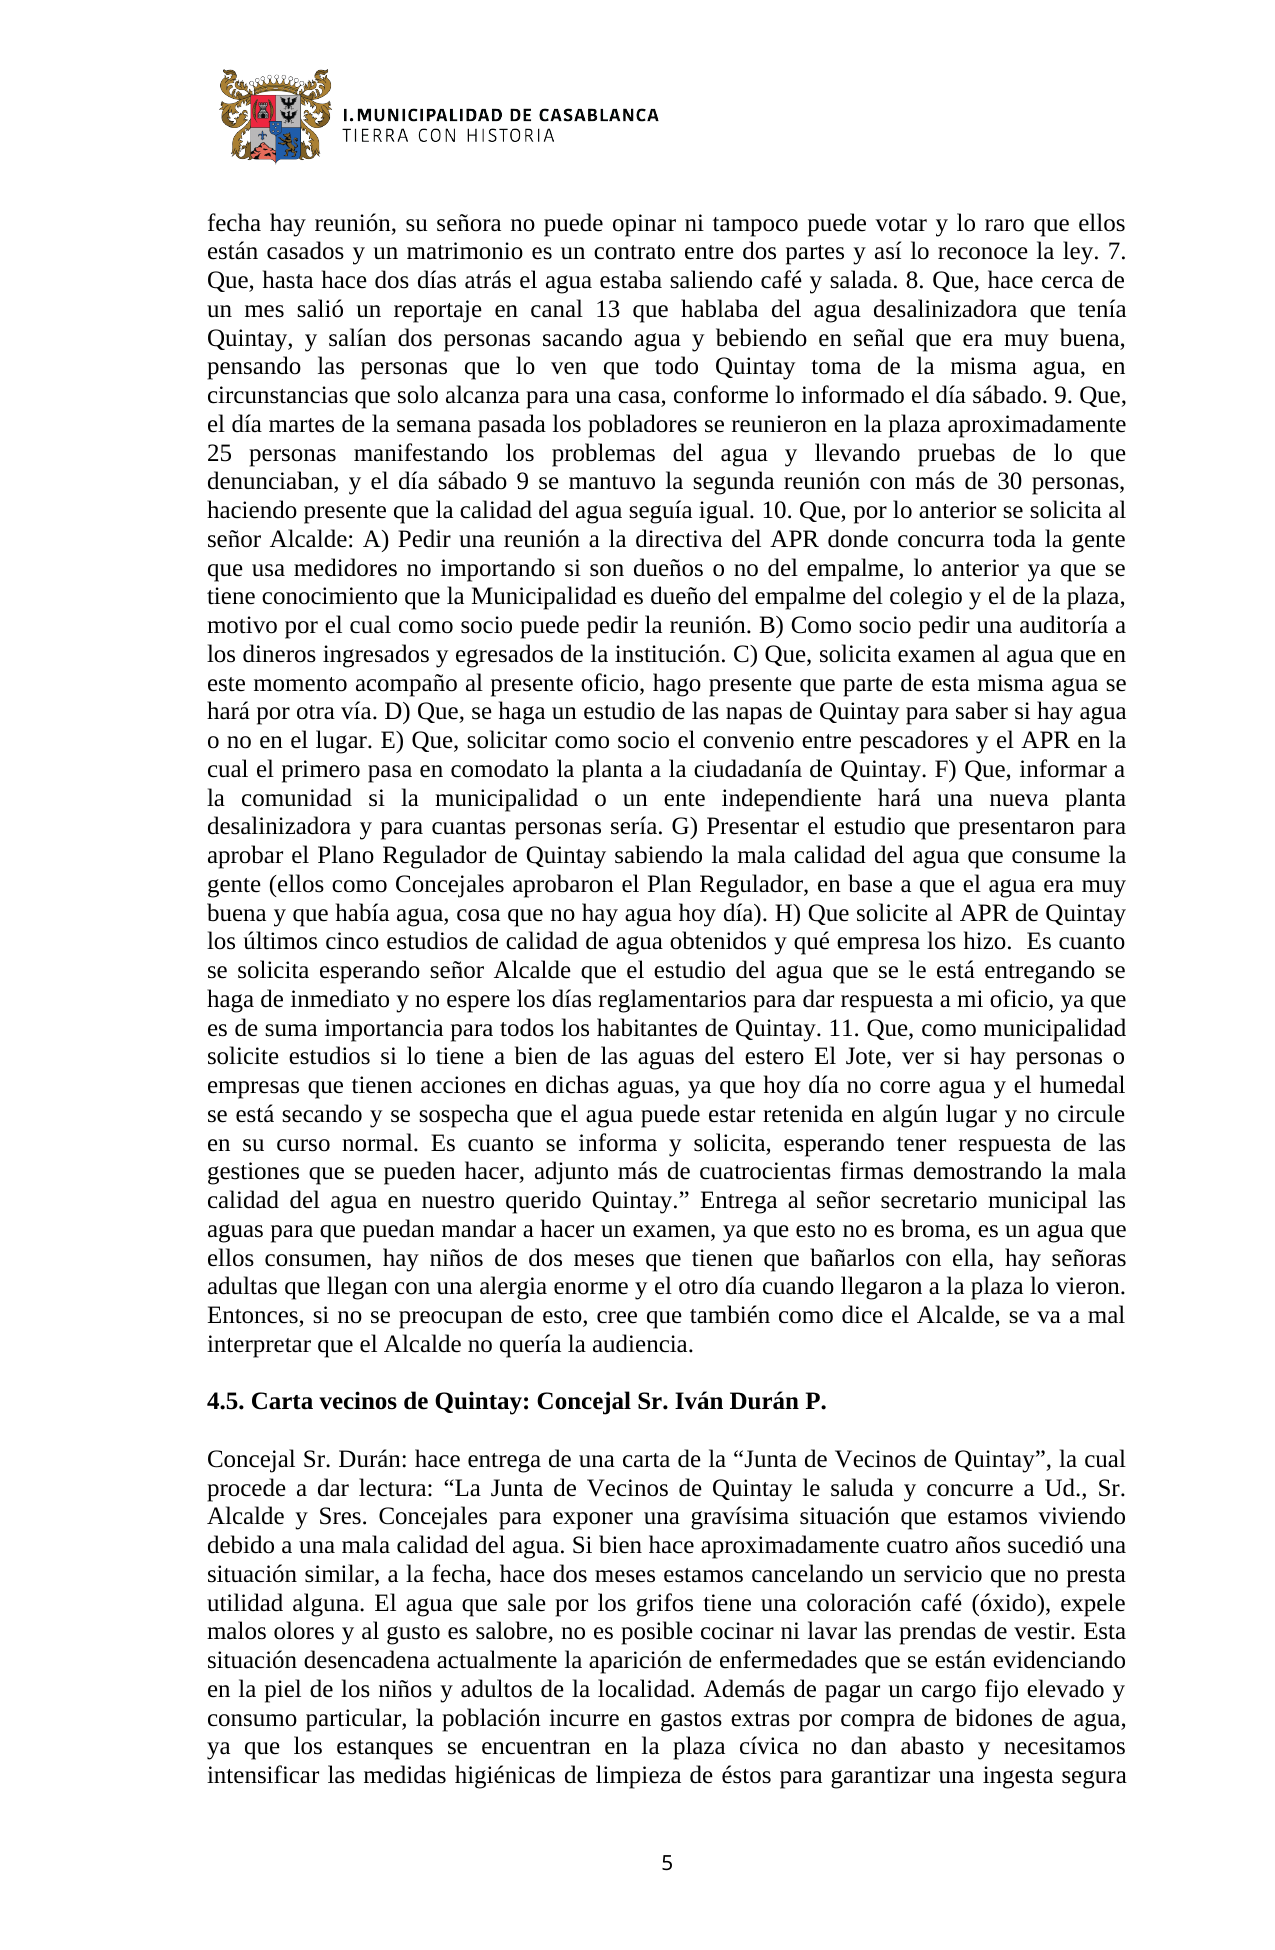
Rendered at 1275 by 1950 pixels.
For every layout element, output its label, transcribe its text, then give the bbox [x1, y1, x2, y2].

picture [206, 29, 674, 208]
text 4.5. Carta vecinos de Quintay: Concejal Sr. Iván Durán P. [207, 1386, 1127, 1415]
